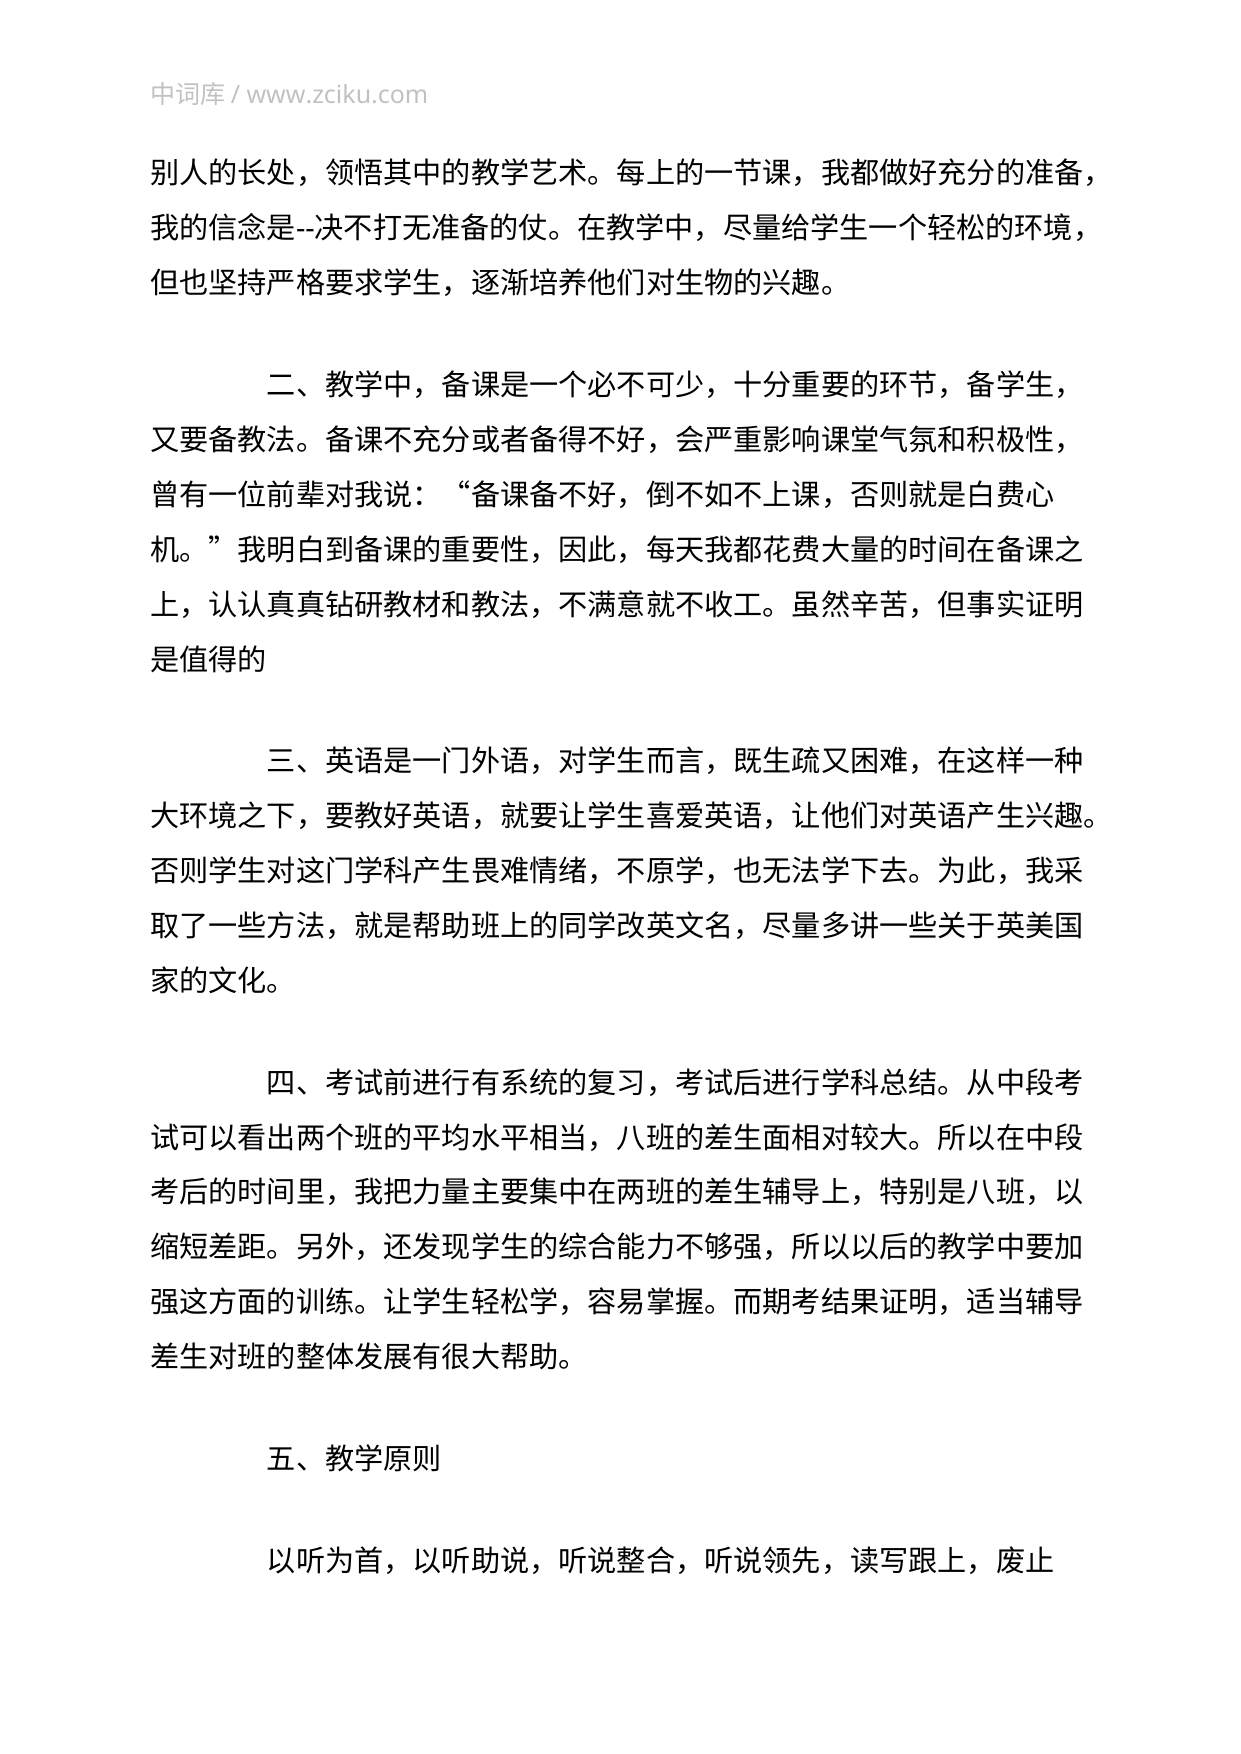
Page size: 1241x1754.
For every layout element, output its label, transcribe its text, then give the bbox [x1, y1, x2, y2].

text 二、教学中，备课是一个必不可少，十分重要的环节，备学生，又要备教法。备课不充分或者备得不好，会严重影响课堂气氛和积极性，曾有一位前辈对我说：“备课备不好，倒不如不上课，否则就是白费心机。”我明白到备课的重要性，因此，每天我都花费大量的时间在备课之上，认认真真钻研教材和教法，不满意就不收工。虽然辛苦，但事实证明是值得的 [150, 362, 1090, 678]
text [150, 1537, 1090, 1579]
text 三、英语是一门外语，对学生而言，既生疏又困难，在这样一种大环境之下，要教好英语，就要让学生喜爱英语，让他们对英语产生兴趣。否则学生对这门学科产生畏难情绪，不原学，也无法学下去。为此，我采取了一些方法，就是帮助班上的同学改英文名，尽量多讲一些关于英美国家的文化。 [150, 738, 1090, 1000]
text 五、教学原则 [150, 1436, 1090, 1478]
text 四、考试前进行有系统的复习，考试后进行学科总结。从中段考试可以看出两个班的平均水平相当，八班的差生面相对较大。所以在中段考后的时间里，我把力量主要集中在两班的差生辅导上，特别是八班，以缩短差距。另外，还发现学生的综合能力不够强，所以以后的教学中要加强这方面的训练。让学生轻松学，容易掌握。而期考结果证明，适当辅导差生对班的整体发展有很大帮助。 [150, 1059, 1090, 1376]
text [150, 150, 1090, 302]
